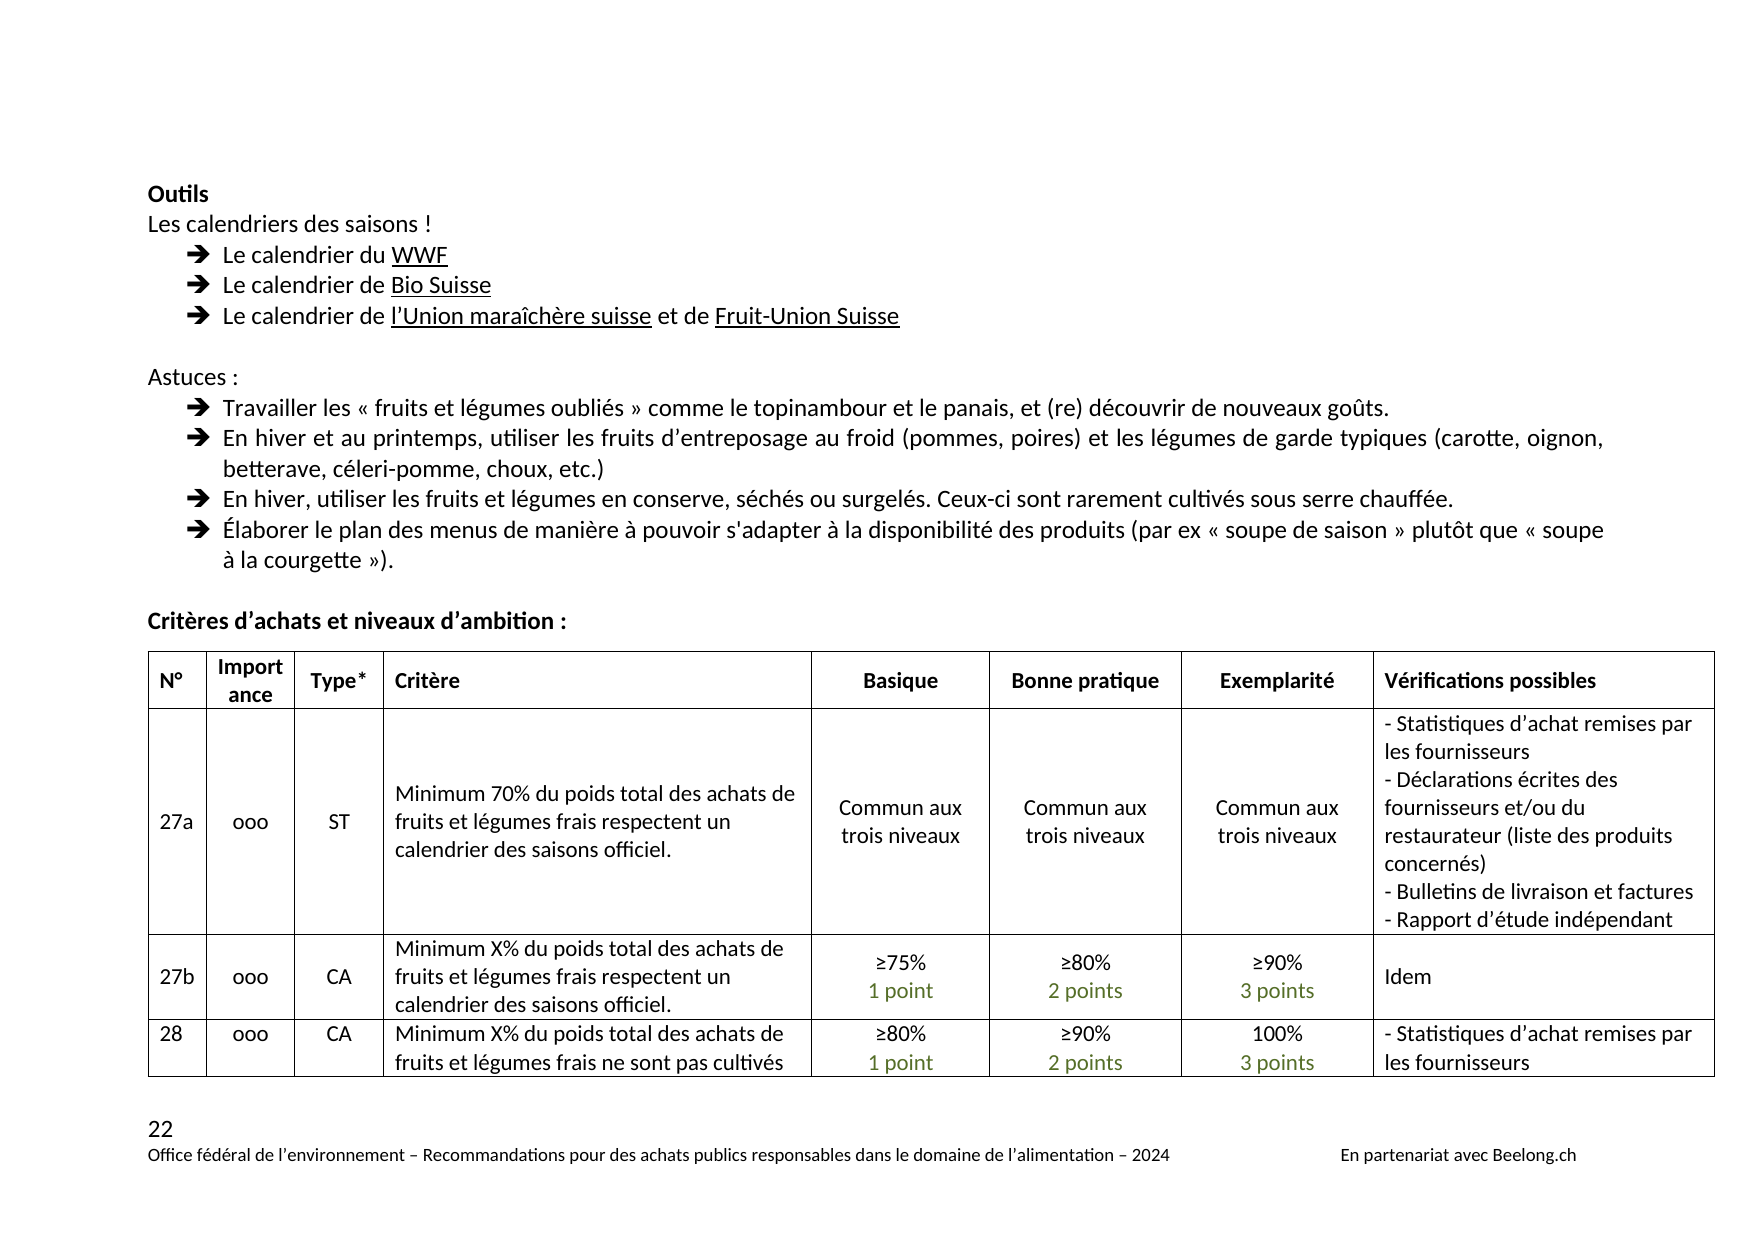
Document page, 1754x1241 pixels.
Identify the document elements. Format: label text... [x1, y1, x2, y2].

text Les calendriers des saisons ! [148, 209, 1606, 239]
table_cell - Statistiques d’achat remises par les fournisseurs - Déclarations écrites des fournisseurs et/ou du restaurateur (liste des produits concernés) - Bulletins de livraison et factures - Rapport d’étude indépendant [1374, 709, 1714, 933]
table_cell Commun aux trois niveaux [990, 709, 1181, 933]
table_cell CA [295, 1020, 383, 1076]
table_cell ST [295, 709, 383, 933]
list Élaborer le plan des menus de manière à pouvoir s'adapter à la disponibilité des produits (par ex « soupe de saison » plutôt que « soupe à la courgette »). [185, 514, 1606, 575]
table_cell Minimum X% du poids total des achats de fruits et légumes frais respectent un calendrier des saisons officiel. [384, 935, 811, 1018]
text Critères d’achats et niveaux d’ambition : [148, 605, 1606, 636]
table_header Vérifications possibles [1374, 652, 1714, 708]
text Astuces : [148, 361, 1606, 392]
table_cell ≥80% 2 points [990, 935, 1181, 1018]
list Le calendrier de Bio Suisse [185, 270, 1606, 300]
table_cell Idem [1374, 935, 1714, 1018]
table_cell ≥75% 1 point [812, 935, 989, 1018]
table_cell ≥80% 1 point [812, 1020, 989, 1076]
table_cell 28 [149, 1020, 206, 1076]
table_cell CA [295, 935, 383, 1018]
table_cell 100% 3 points [1182, 1020, 1373, 1076]
table_cell ≥90% 3 points [1182, 935, 1373, 1018]
table_cell ≥90% 2 points [990, 1020, 1181, 1076]
table_cell ooo [207, 1020, 294, 1076]
table_cell Minimum 70% du poids total des achats de fruits et légumes frais respectent un calendrier des saisons officiel. [384, 709, 811, 933]
table_cell Commun aux trois niveaux [1182, 709, 1373, 933]
list En hiver, utiliser les fruits et légumes en conserve, séchés ou surgelés. Ceux-ci sont rarement cultivés sous serre chauffée. [185, 483, 1606, 514]
text Outils [148, 178, 1606, 209]
table_cell 27a [149, 709, 206, 933]
table_cell ooo [207, 709, 294, 933]
table_cell Commun aux trois niveaux [812, 709, 989, 933]
table_cell ooo [207, 935, 294, 1018]
table_header Importance [207, 652, 294, 708]
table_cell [1374, 1020, 1714, 1076]
table_header Exemplarité [1182, 652, 1373, 708]
table_header N° [149, 652, 206, 708]
list Le calendrier du WWF [185, 239, 1606, 270]
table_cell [384, 1020, 811, 1076]
table_cell 27b [149, 935, 206, 1018]
list Travailler les « fruits et légumes oubliés » comme le topinambour et le panais, et (re) découvrir de nouveaux goûts. [185, 392, 1606, 422]
list Le calendrier de l’Union maraîchère suisse et de Fruit-Union Suisse [185, 300, 1606, 331]
table_header Type* [295, 652, 383, 708]
list En hiver et au printemps, utiliser les fruits d’entreposage au froid (pommes, poires) et les légumes de garde typiques (carotte, oignon, betterave, céleri-pomme, choux, etc.) [185, 422, 1606, 483]
table_header Critère [384, 652, 811, 708]
table_header Bonne pratique [990, 652, 1181, 708]
table_header Basique [812, 652, 989, 708]
